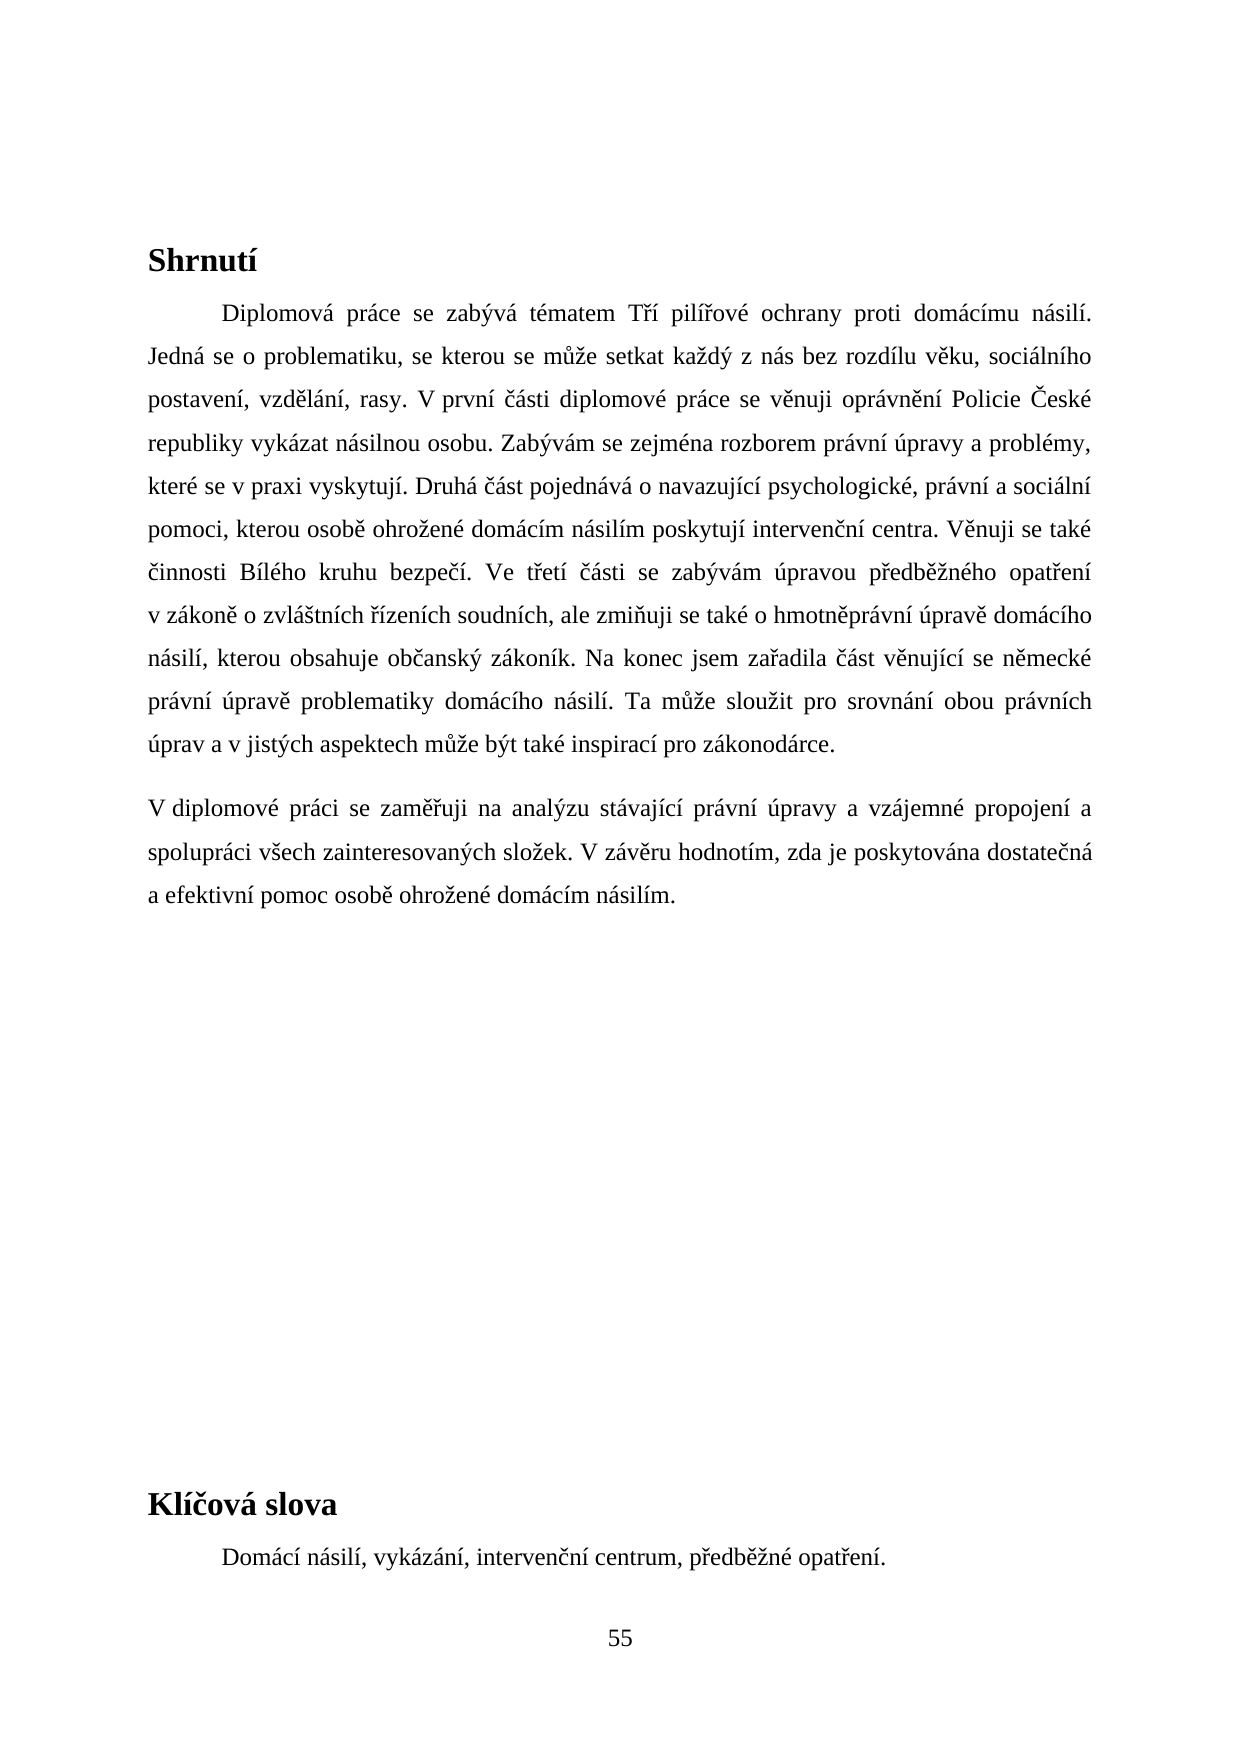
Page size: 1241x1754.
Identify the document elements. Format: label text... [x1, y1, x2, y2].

text V diplomové práci se zaměřuji na analýzu stávající právní úpravy a vzájemné propojení a spolupráci všech zainteresovaných složek. V závěru hodnotím, zda je poskytována dostatečná a efektivní pomoc osobě ohrožené domácím násilím. [148, 793, 1093, 908]
text Diplomová práce se zabývá tématem Tří pilířové ochrany proti domácímu násilí. Jedná se o problematiku, se kterou se může setkat každý z nás bez rozdílu věku, sociálního postavení, vzdělání, rasy. V první části diplomové práce se věnuji oprávnění Policie České republiky vykázat násilnou osobu. Zabývám se zejména rozborem právní úpravy a problémy, které se v praxi vyskytují. Druhá část pojednává o navazující psychologické, právní a sociální pomoci, kterou osobě ohrožené domácím násilím poskytují intervenční centra. Věnuji se také činnosti Bílého kruhu bezpečí. Ve třetí části se zabývám úpravou předběžného opatření v zákoně o zvláštních řízeních soudních, ale zmiňuji se také o hmotněprávní úpravě domácího násilí, kterou obsahuje občanský zákoník. Na konec jsem zařadila část věnující se německé právní úpravě problematiky domácího násilí. Ta může sloužit pro srovnání obou právních úprav a v jistých aspektech může být také inspirací pro zákonodárce. [148, 298, 1093, 758]
subtitle Shrnutí [148, 241, 1093, 279]
text Domácí násilí, vykázání, intervenční centrum, předběžné opatření. [148, 1542, 1093, 1571]
subtitle Klíčová slova [148, 1484, 1093, 1523]
